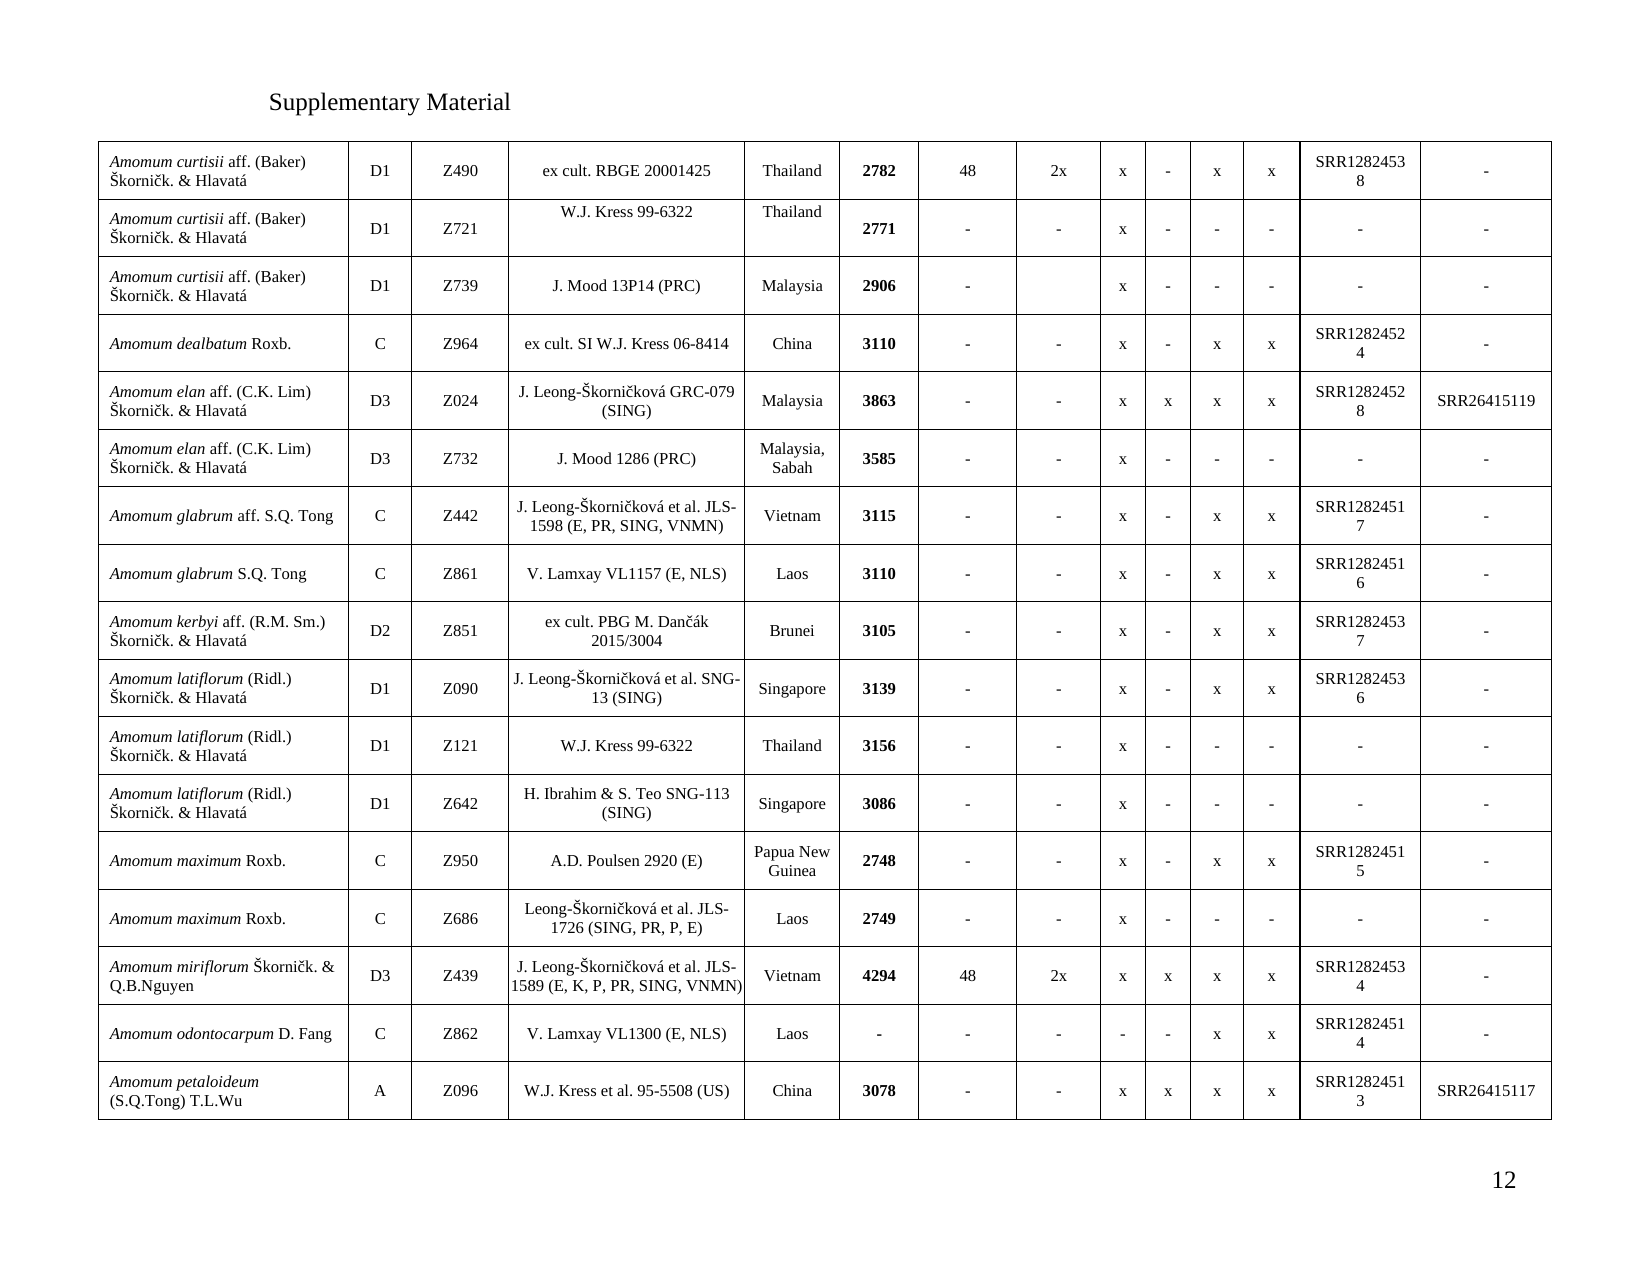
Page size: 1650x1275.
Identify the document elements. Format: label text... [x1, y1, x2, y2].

table_cell - [919, 1005, 1016, 1061]
table_cell Amomum glabrum aff. S.Q. Tong [99, 487, 348, 544]
table_cell 3110 [840, 315, 918, 371]
table_cell x [1191, 947, 1243, 1004]
table_cell C [349, 487, 411, 544]
table_cell - [1146, 717, 1190, 774]
table_cell - [1017, 1062, 1100, 1119]
table_cell - [919, 545, 1016, 601]
table_cell China [745, 315, 839, 371]
table_cell - [1301, 717, 1420, 774]
table_cell D1 [349, 257, 411, 314]
table_cell x [1146, 947, 1190, 1004]
table_cell 3105 [840, 602, 918, 659]
table_cell - [1146, 775, 1190, 831]
table_cell x [1191, 832, 1243, 889]
table_cell Amomum maximum Roxb. [99, 890, 348, 946]
table_cell x [1101, 430, 1145, 486]
table_cell - [1421, 775, 1551, 831]
table_cell Z442 [412, 487, 508, 544]
table_cell - [840, 1005, 918, 1061]
table_cell V. Lamxay VL1157 (E, NLS) [509, 545, 744, 601]
table_cell Amomum latiflorum (Ridl.) Škorničk. & Hlavatá [99, 717, 348, 774]
table_cell [1017, 257, 1100, 314]
table_cell Amomum maximum Roxb. [99, 832, 348, 889]
table_cell ex cult. SI W.J. Kress 06-8414 [509, 315, 744, 371]
table_cell - [919, 430, 1016, 486]
table_cell A.D. Poulsen 2920 (E) [509, 832, 744, 889]
table_cell - [1244, 775, 1299, 831]
table_cell SRR12824513 [1301, 1062, 1420, 1119]
table_cell Z861 [412, 545, 508, 601]
table_cell J. Mood 13P14 (PRC) [509, 257, 744, 314]
table_cell 48 [919, 142, 1016, 199]
table_cell 2906 [840, 257, 918, 314]
table_cell W.J. Kress et al. 95-5508 (US) [509, 1062, 744, 1119]
table_cell - [919, 890, 1016, 946]
table_cell Z024 [412, 372, 508, 429]
table_cell ex cult. PBG M. Dančák 2015/3004 [509, 602, 744, 659]
table_cell D1 [349, 142, 411, 199]
table_cell - [1146, 832, 1190, 889]
table_cell D1 [349, 717, 411, 774]
table_cell - [1421, 257, 1551, 314]
table_cell x [1191, 545, 1243, 601]
table_cell Z642 [412, 775, 508, 831]
table_cell 3110 [840, 545, 918, 601]
table_cell Amomum petaloideum (S.Q.Tong) T.L.Wu [99, 1062, 348, 1119]
table_cell x [1101, 142, 1145, 199]
table_cell - [919, 315, 1016, 371]
table_cell x [1244, 947, 1299, 1004]
table_cell Singapore [745, 775, 839, 831]
table_cell 3585 [840, 430, 918, 486]
table_cell - [1146, 890, 1190, 946]
table_cell Leong-Škorničková et al. JLS-1726 (SING, PR, P, E) [509, 890, 744, 946]
table_cell - [919, 372, 1016, 429]
table_cell Amomum curtisii aff. (Baker) Škorničk. & Hlavatá [99, 142, 348, 199]
table_cell D2 [349, 602, 411, 659]
table_cell SRR12824537 [1301, 602, 1420, 659]
table_cell SRR26415119 [1421, 372, 1551, 429]
table_cell Amomum kerbyi aff. (R.M. Sm.) Škorničk. & Hlavatá [99, 602, 348, 659]
table_cell 3086 [840, 775, 918, 831]
table_cell x [1244, 832, 1299, 889]
table_cell D3 [349, 372, 411, 429]
table_cell - [1017, 487, 1100, 544]
table_cell - [1101, 1005, 1145, 1061]
table_cell - [1017, 717, 1100, 774]
table_cell 2x [1017, 947, 1100, 1004]
table_cell x [1101, 602, 1145, 659]
table_cell D3 [349, 947, 411, 1004]
table_cell Amomum curtisii aff. (Baker) Škorničk. & Hlavatá [99, 200, 348, 256]
table_cell - [1017, 602, 1100, 659]
table_cell - [919, 602, 1016, 659]
table_cell - [1301, 200, 1420, 256]
table_cell - [1191, 775, 1243, 831]
table_cell x [1191, 1005, 1243, 1061]
table_cell - [1301, 430, 1420, 486]
table_cell - [1301, 775, 1420, 831]
table_cell - [919, 775, 1016, 831]
table_cell SRR12824517 [1301, 487, 1420, 544]
table_cell - [1017, 890, 1100, 946]
table_cell - [1017, 660, 1100, 716]
table_cell SRR26415117 [1421, 1062, 1551, 1119]
table_cell - [1244, 200, 1299, 256]
table_cell - [919, 487, 1016, 544]
table_cell SRR12824528 [1301, 372, 1420, 429]
table_cell 3115 [840, 487, 918, 544]
table_cell Z851 [412, 602, 508, 659]
table_cell x [1191, 142, 1243, 199]
table_cell Amomum glabrum S.Q. Tong [99, 545, 348, 601]
table_cell Papua New Guinea [745, 832, 839, 889]
table_cell - [1017, 372, 1100, 429]
table_cell W.J. Kress 99-6322 [509, 200, 744, 256]
table_cell - [1421, 717, 1551, 774]
table_cell x [1146, 372, 1190, 429]
table_cell x [1244, 372, 1299, 429]
table_cell W.J. Kress 99-6322 [509, 717, 744, 774]
table_cell - [1421, 602, 1551, 659]
table_cell - [1191, 430, 1243, 486]
table_cell V. Lamxay VL1300 (E, NLS) [509, 1005, 744, 1061]
table_cell 3139 [840, 660, 918, 716]
table_cell H. Ibrahim & S. Teo SNG-113 (SING) [509, 775, 744, 831]
table_cell - [1421, 1005, 1551, 1061]
table_cell x [1191, 372, 1243, 429]
table_cell ex cult. RBGE 20001425 [509, 142, 744, 199]
table_cell - [1017, 315, 1100, 371]
table_cell Malaysia [745, 372, 839, 429]
table_cell - [1301, 890, 1420, 946]
table_cell x [1101, 257, 1145, 314]
table_cell Amomum curtisii aff. (Baker) Škorničk. & Hlavatá [99, 257, 348, 314]
table_cell SRR12824515 [1301, 832, 1420, 889]
table_cell Amomum miriflorum Škorničk. & Q.B.Nguyen [99, 947, 348, 1004]
table_cell x [1191, 315, 1243, 371]
table_cell x [1101, 890, 1145, 946]
table_cell - [1146, 430, 1190, 486]
table_cell 3863 [840, 372, 918, 429]
table_cell Malaysia [745, 257, 839, 314]
table_cell - [1421, 315, 1551, 371]
table_cell - [1421, 890, 1551, 946]
table_cell x [1101, 487, 1145, 544]
table_cell x [1101, 717, 1145, 774]
table_cell 4294 [840, 947, 918, 1004]
table_cell x [1244, 602, 1299, 659]
table_cell - [1191, 717, 1243, 774]
table_cell - [919, 832, 1016, 889]
table_cell x [1101, 832, 1145, 889]
table_cell Laos [745, 890, 839, 946]
table_cell - [1191, 890, 1243, 946]
table_cell - [1146, 142, 1190, 199]
table_cell - [919, 200, 1016, 256]
table_cell - [1146, 315, 1190, 371]
table_cell 3156 [840, 717, 918, 774]
table_cell - [1146, 487, 1190, 544]
table_cell 3078 [840, 1062, 918, 1119]
table_cell 2748 [840, 832, 918, 889]
table_cell Laos [745, 545, 839, 601]
table_cell - [1421, 142, 1551, 199]
table_cell - [1146, 660, 1190, 716]
table_cell Z121 [412, 717, 508, 774]
table_cell 48 [919, 947, 1016, 1004]
table_cell x [1191, 602, 1243, 659]
table_cell - [1146, 545, 1190, 601]
table_cell - [1421, 545, 1551, 601]
table_cell - [1146, 200, 1190, 256]
table_cell SRR12824536 [1301, 660, 1420, 716]
table_cell x [1101, 1062, 1145, 1119]
table_cell Z721 [412, 200, 508, 256]
table_cell Z964 [412, 315, 508, 371]
table_cell - [1421, 832, 1551, 889]
table_cell x [1191, 660, 1243, 716]
table_cell D1 [349, 660, 411, 716]
table_cell Z732 [412, 430, 508, 486]
table_cell x [1191, 487, 1243, 544]
table_cell Thailand [745, 717, 839, 774]
table_cell - [1244, 890, 1299, 946]
table_cell Vietnam [745, 947, 839, 1004]
table_cell J. Leong-Škorničková et al. SNG-13 (SING) [509, 660, 744, 716]
table_cell Z490 [412, 142, 508, 199]
table_cell - [919, 257, 1016, 314]
table_cell x [1244, 1062, 1299, 1119]
table_cell C [349, 890, 411, 946]
table_cell J. Leong-Škorničková et al. JLS-1598 (E, PR, SING, VNMN) [509, 487, 744, 544]
table_cell - [1191, 200, 1243, 256]
table_cell - [1244, 717, 1299, 774]
table_cell Laos [745, 1005, 839, 1061]
table_cell J. Leong-Škorničková et al. JLS-1589 (E, K, P, PR, SING, VNMN) [509, 947, 744, 1004]
table_cell 2749 [840, 890, 918, 946]
table_cell - [1244, 257, 1299, 314]
table_cell Z862 [412, 1005, 508, 1061]
table_cell - [1244, 430, 1299, 486]
table_cell Amomum elan aff. (C.K. Lim) Škorničk. & Hlavatá [99, 372, 348, 429]
table_cell - [1017, 430, 1100, 486]
table_cell x [1244, 1005, 1299, 1061]
table_cell x [1101, 545, 1145, 601]
table_cell Singapore [745, 660, 839, 716]
table_cell x [1146, 1062, 1190, 1119]
table_cell - [1421, 660, 1551, 716]
table_cell Amomum dealbatum Roxb. [99, 315, 348, 371]
table_cell Brunei [745, 602, 839, 659]
table_cell D1 [349, 775, 411, 831]
table_cell C [349, 1005, 411, 1061]
table_cell C [349, 315, 411, 371]
table_cell J. Leong-Škorničková GRC-079 (SING) [509, 372, 744, 429]
table_cell x [1191, 1062, 1243, 1119]
table_cell - [919, 660, 1016, 716]
table_cell x [1244, 142, 1299, 199]
table_cell Vietnam [745, 487, 839, 544]
table_cell Amomum latiflorum (Ridl.) Škorničk. & Hlavatá [99, 660, 348, 716]
table_cell - [1421, 947, 1551, 1004]
table_cell SRR12824524 [1301, 315, 1420, 371]
table_cell - [1017, 200, 1100, 256]
table_cell Thailand [745, 142, 839, 199]
table_cell x [1101, 947, 1145, 1004]
table_cell Thailand [745, 200, 839, 256]
table_cell - [1146, 257, 1190, 314]
table_cell - [1017, 775, 1100, 831]
table_cell Z686 [412, 890, 508, 946]
table_cell Amomum latiflorum (Ridl.) Škorničk. & Hlavatá [99, 775, 348, 831]
table_cell - [1421, 200, 1551, 256]
table_cell C [349, 832, 411, 889]
table_cell - [1421, 430, 1551, 486]
table_cell A [349, 1062, 411, 1119]
table_cell x [1244, 545, 1299, 601]
table_cell SRR12824514 [1301, 1005, 1420, 1061]
table_cell SRR12824516 [1301, 545, 1420, 601]
table_cell Z950 [412, 832, 508, 889]
table_cell Amomum odontocarpum D. Fang [99, 1005, 348, 1061]
table_cell Z739 [412, 257, 508, 314]
table_cell x [1101, 372, 1145, 429]
table_cell D3 [349, 430, 411, 486]
table_cell - [1146, 602, 1190, 659]
table_cell 2782 [840, 142, 918, 199]
table_cell - [1017, 832, 1100, 889]
table_cell x [1101, 200, 1145, 256]
table_cell x [1244, 660, 1299, 716]
table_cell x [1244, 315, 1299, 371]
table_cell - [1146, 1005, 1190, 1061]
table_cell - [1191, 257, 1243, 314]
table_cell D1 [349, 200, 411, 256]
table_cell x [1244, 487, 1299, 544]
table_cell Z096 [412, 1062, 508, 1119]
table_cell Amomum elan aff. (C.K. Lim) Škorničk. & Hlavatá [99, 430, 348, 486]
table_cell China [745, 1062, 839, 1119]
table_cell x [1101, 315, 1145, 371]
table_cell SRR12824538 [1301, 142, 1420, 199]
table_cell x [1101, 660, 1145, 716]
table_cell SRR12824534 [1301, 947, 1420, 1004]
table_cell - [1301, 257, 1420, 314]
table_cell x [1101, 775, 1145, 831]
table_cell - [1017, 545, 1100, 601]
table_cell - [1421, 487, 1551, 544]
table_cell Z090 [412, 660, 508, 716]
table_cell Z439 [412, 947, 508, 1004]
table_cell - [919, 1062, 1016, 1119]
table_cell 2771 [840, 200, 918, 256]
table_cell - [919, 717, 1016, 774]
table_cell Malaysia, Sabah [745, 430, 839, 486]
table_cell - [1017, 1005, 1100, 1061]
table_cell 2x [1017, 142, 1100, 199]
table_cell J. Mood 1286 (PRC) [509, 430, 744, 486]
table_cell C [349, 545, 411, 601]
